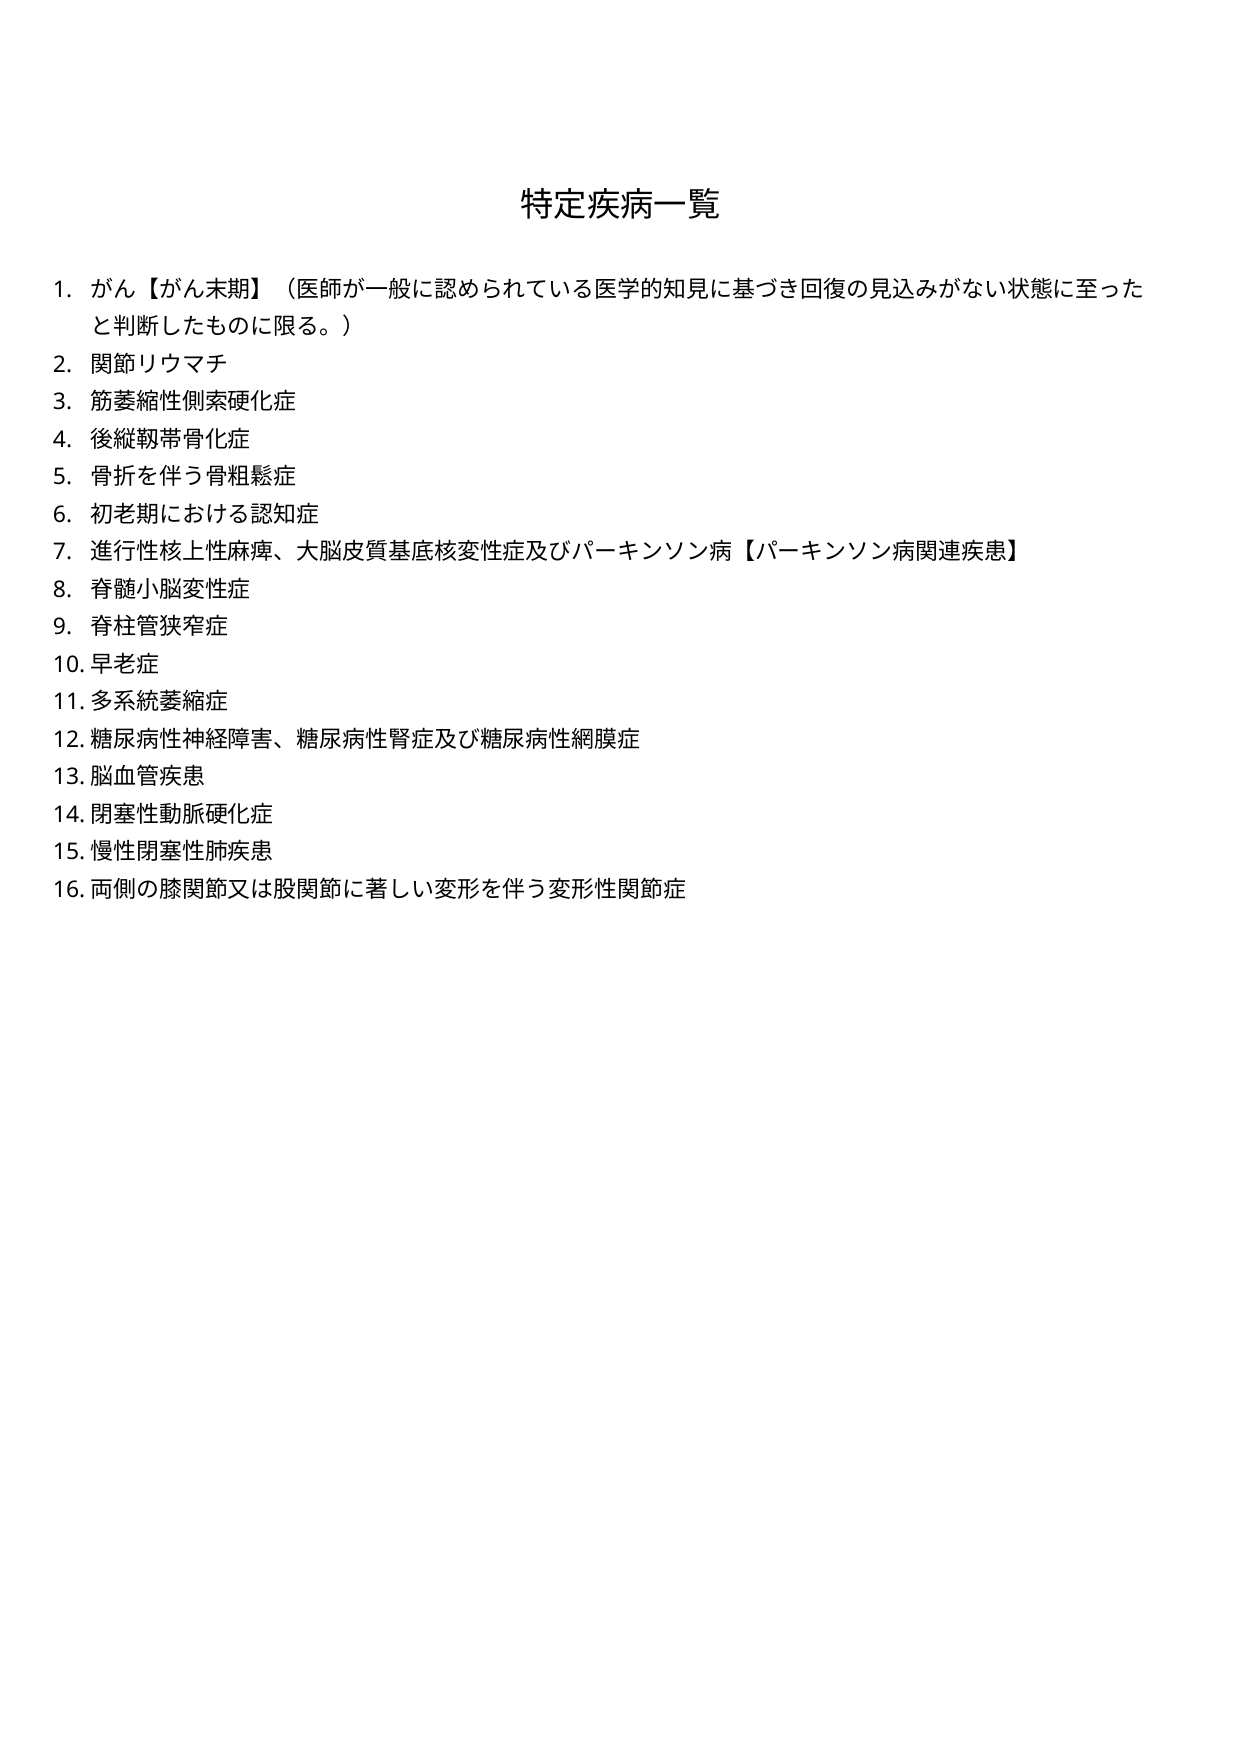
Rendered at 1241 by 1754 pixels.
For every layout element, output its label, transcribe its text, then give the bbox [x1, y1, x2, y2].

list 両側の膝関節又は股関節に著しい変形を伴う変形性関節症 [53, 869, 1152, 906]
list がん【がん末期】（医師が一般に認められている医学的知見に基づき回復の見込みがない状態に至ったと判断したものに限る。） [53, 269, 1152, 344]
list 糖尿病性神経障害、糖尿病性腎症及び糖尿病性網膜症 [53, 719, 1152, 756]
list 骨折を伴う骨粗鬆症 [53, 456, 1152, 494]
list 多系統萎縮症 [53, 681, 1152, 719]
list 閉塞性動脈硬化症 [53, 794, 1152, 831]
list 脊柱管狭窄症 [53, 606, 1152, 644]
list 進行性核上性麻痺、大脳皮質基底核変性症及びパーキンソン病【パーキンソン病関連疾患】 [53, 531, 1152, 569]
list 早老症 [53, 644, 1152, 681]
list 脊髄小脳変性症 [53, 569, 1152, 606]
list 脳血管疾患 [53, 756, 1152, 794]
list 関節リウマチ [53, 344, 1152, 381]
text 特定疾病一覧 [89, 164, 1152, 239]
list 後縦靱帯骨化症 [53, 419, 1152, 456]
list 初老期における認知症 [53, 494, 1152, 531]
list 慢性閉塞性肺疾患 [53, 831, 1152, 869]
list 筋萎縮性側索硬化症 [53, 381, 1152, 419]
